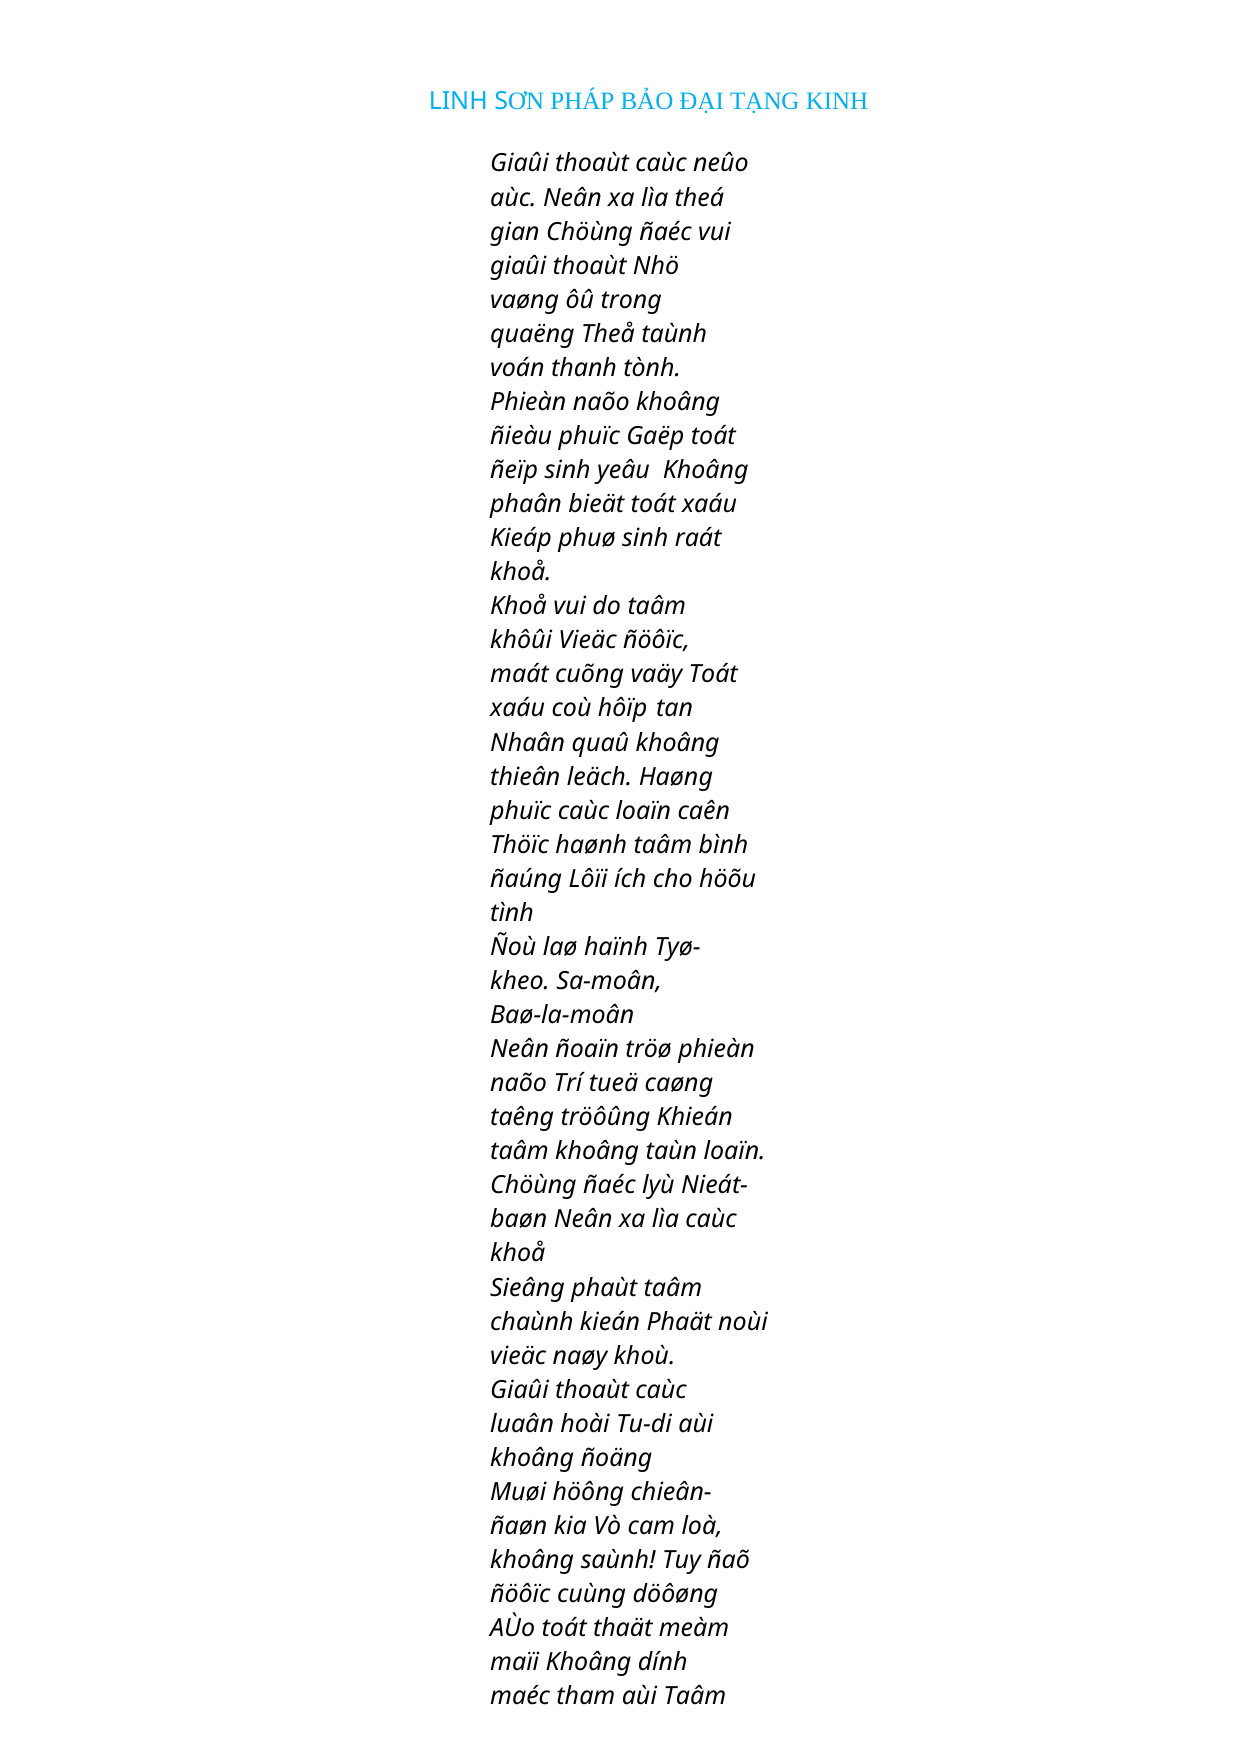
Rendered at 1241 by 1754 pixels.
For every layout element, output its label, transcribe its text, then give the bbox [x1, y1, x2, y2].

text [490, 1473, 754, 1712]
text Giaûi thoaùt caùc luaân hoài Tu-di aùi khoâng ñoäng [490, 1371, 735, 1473]
text Khoå vui do taâm khôûi Vieäc ñöôïc, maát cuõng vaäy Toát xaáu coù hôïp tan [490, 588, 745, 724]
text Sieâng phaùt taâm chaùnh kieán Phaät noùi vieäc naøy khoù. [490, 1269, 778, 1371]
text Giaûi thoaùt caùc neûo aùc. Neân xa lìa theá gian Chöùng ñaéc vui giaûi thoaùt Nhö vaøng ôû trong quaëng Theå taùnh voán thanh tònh. [490, 145, 751, 383]
text Phieàn naõo khoâng ñieàu phuïc Gaëp toát ñeïp sinh yeâu Khoâng phaân bieät toát xaáu Kieáp phuø sinh raát khoå. [490, 383, 773, 588]
text Nhaân quaû khoâng thieân leäch. Haøng phuïc caùc loaïn caên Thöïc haønh taâm bình ñaúng Lôïi ích cho höõu tình [490, 724, 778, 928]
text Ñoù laø haïnh Tyø-kheo. Sa-moân, Baø-la-moân [490, 928, 706, 1031]
text Neân ñoaïn tröø phieàn naõo Trí tueä caøng taêng tröôûng Khieán taâm khoâng taùn loaïn. Chöùng ñaéc lyù Nieát-baøn Neân xa lìa caùc khoå [490, 1031, 767, 1269]
